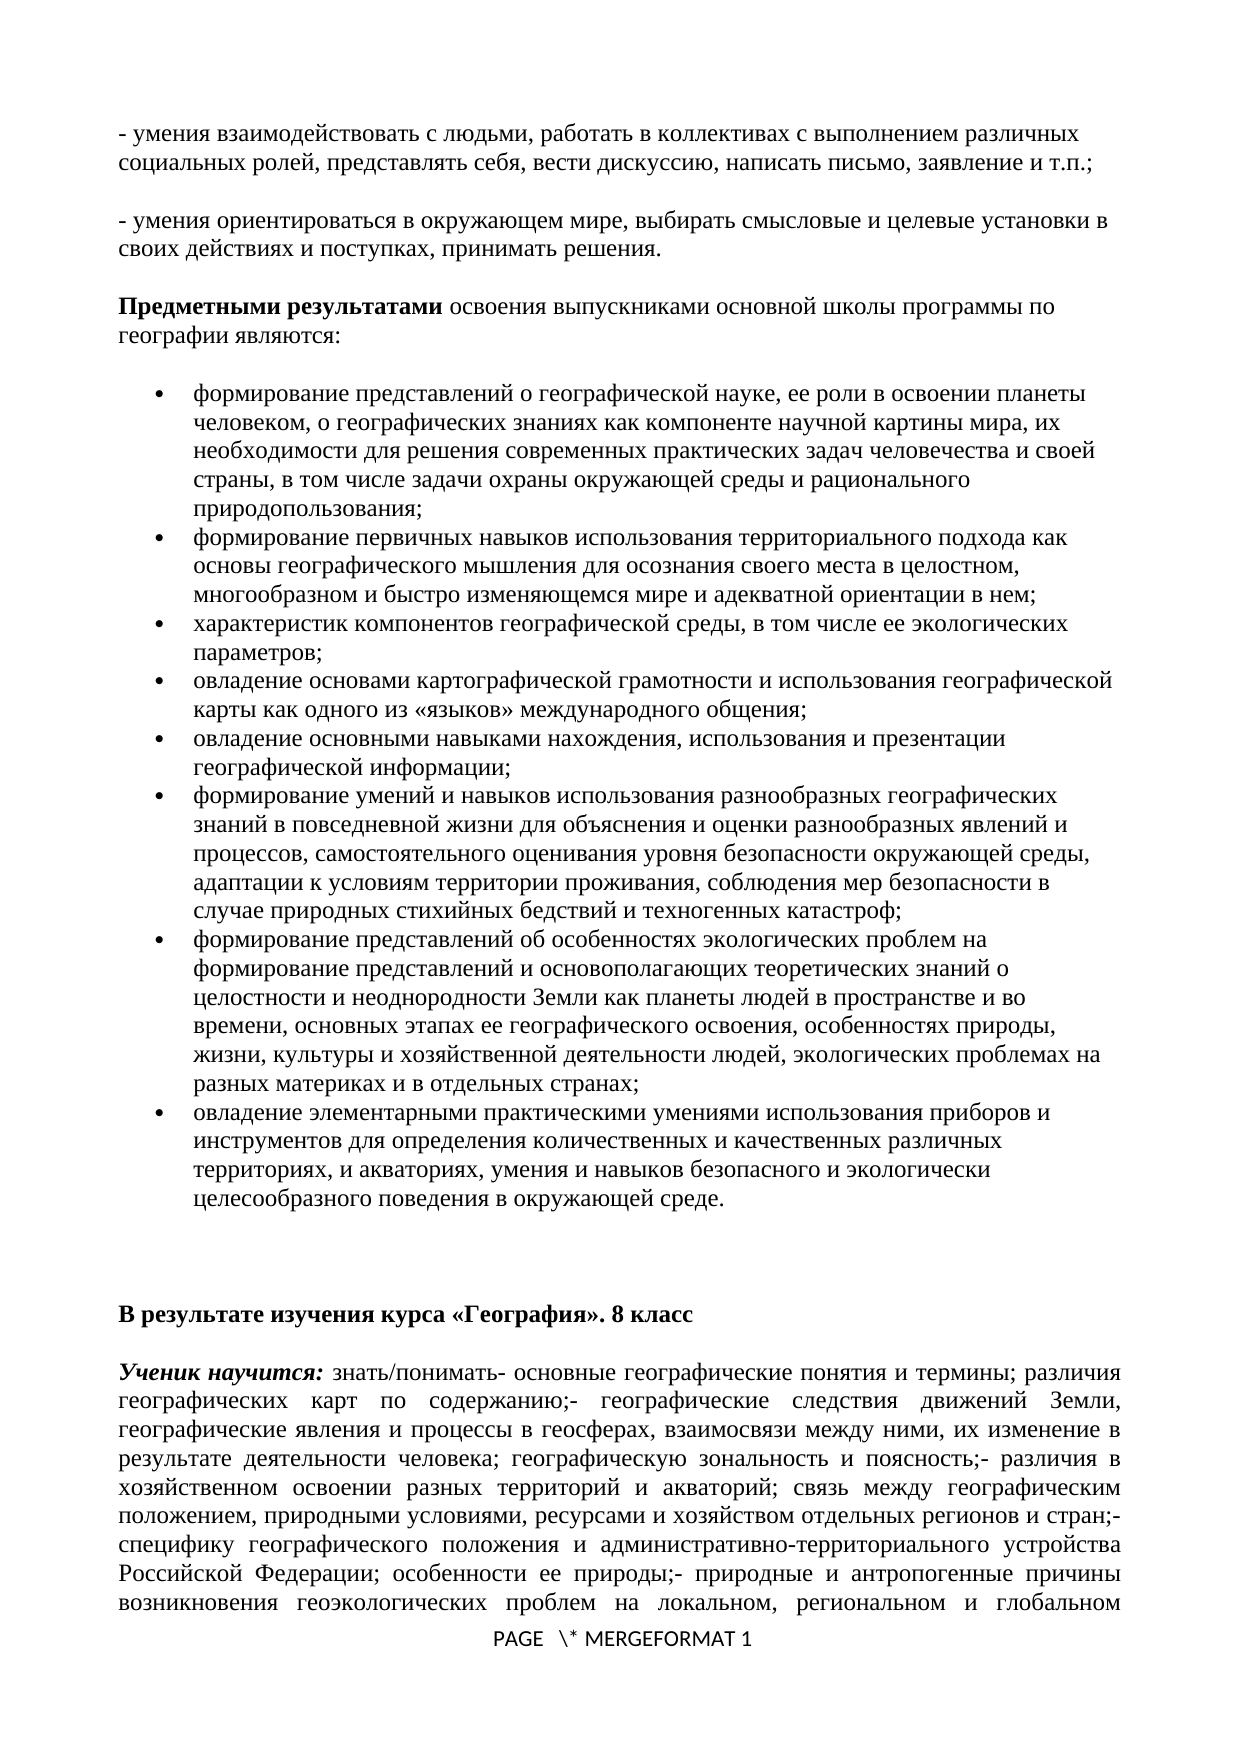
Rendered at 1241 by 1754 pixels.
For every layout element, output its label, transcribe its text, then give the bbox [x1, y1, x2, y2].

list формирование первичных навыков использования территориального подхода как основы географического мышления для осознания своего места в целостном, многообразном и быстро изменяющемся мире и адекватной ориентации в нем; [156, 522, 1122, 608]
list формирование умений и навыков использования разнообразных географических знаний в повседневной жизни для объяснения и оценки разнообразных явлений и процессов, самостоятельного оценивания уровня безопасности окружающей среды, адаптации к условиям территории проживания, соблюдения мер безопасности в случае природных стихийных бедствий и техногенных катастроф; [156, 781, 1122, 924]
list овладение основами картографической грамотности и использования географической карты как одного из «языков» международного общения; [156, 666, 1122, 723]
list характеристик компонентов географической среды, в том числе ее экологических параметров; [156, 608, 1122, 666]
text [118, 1357, 1122, 1616]
text - умения ориентироваться в окружающем мире, выбирать смысловые и целевые установки в своих действиях и поступках, принимать решения. [118, 205, 1122, 262]
text Предметными результатами освоения выпускниками основной школы программы по географии являются: [118, 291, 1122, 349]
list овладение элементарными практическими умениями использования приборов и инструментов для определения количественных и качественных различных территориях, и акваториях, умения и навыков безопасного и экологически целесообразного поведения в окружающей среде. [156, 1097, 1122, 1212]
list формирование представлений об особенностях экологических проблем на формирование представлений и основополагающих теоретических знаний о целостности и неоднородности Земли как планеты людей в пространстве и во времени, основных этапах ее географического освоения, особенностях природы, жизни, культуры и хозяйственной деятельности людей, экологических проблемах на разных материках и в отдельных странах; [156, 924, 1122, 1097]
list овладение основными навыками нахождения, использования и презентации географической информации; [156, 723, 1122, 781]
text В результате изучения курса «География». 8 класс [118, 1299, 1122, 1328]
text - умения взаимодействовать с людьми, работать в коллективах с выполнением различных социальных ролей, представлять себя, вести дискуссию, написать письмо, заявление и т.п.; [118, 118, 1122, 176]
list формирование представлений о географической науке, ее роли в освоении планеты человеком, о географических знаниях как компоненте научной картины мира, их необходимости для решения современных практических задач человечества и своей страны, в том числе задачи охраны окружающей среды и рационального природопользования; [156, 378, 1122, 522]
